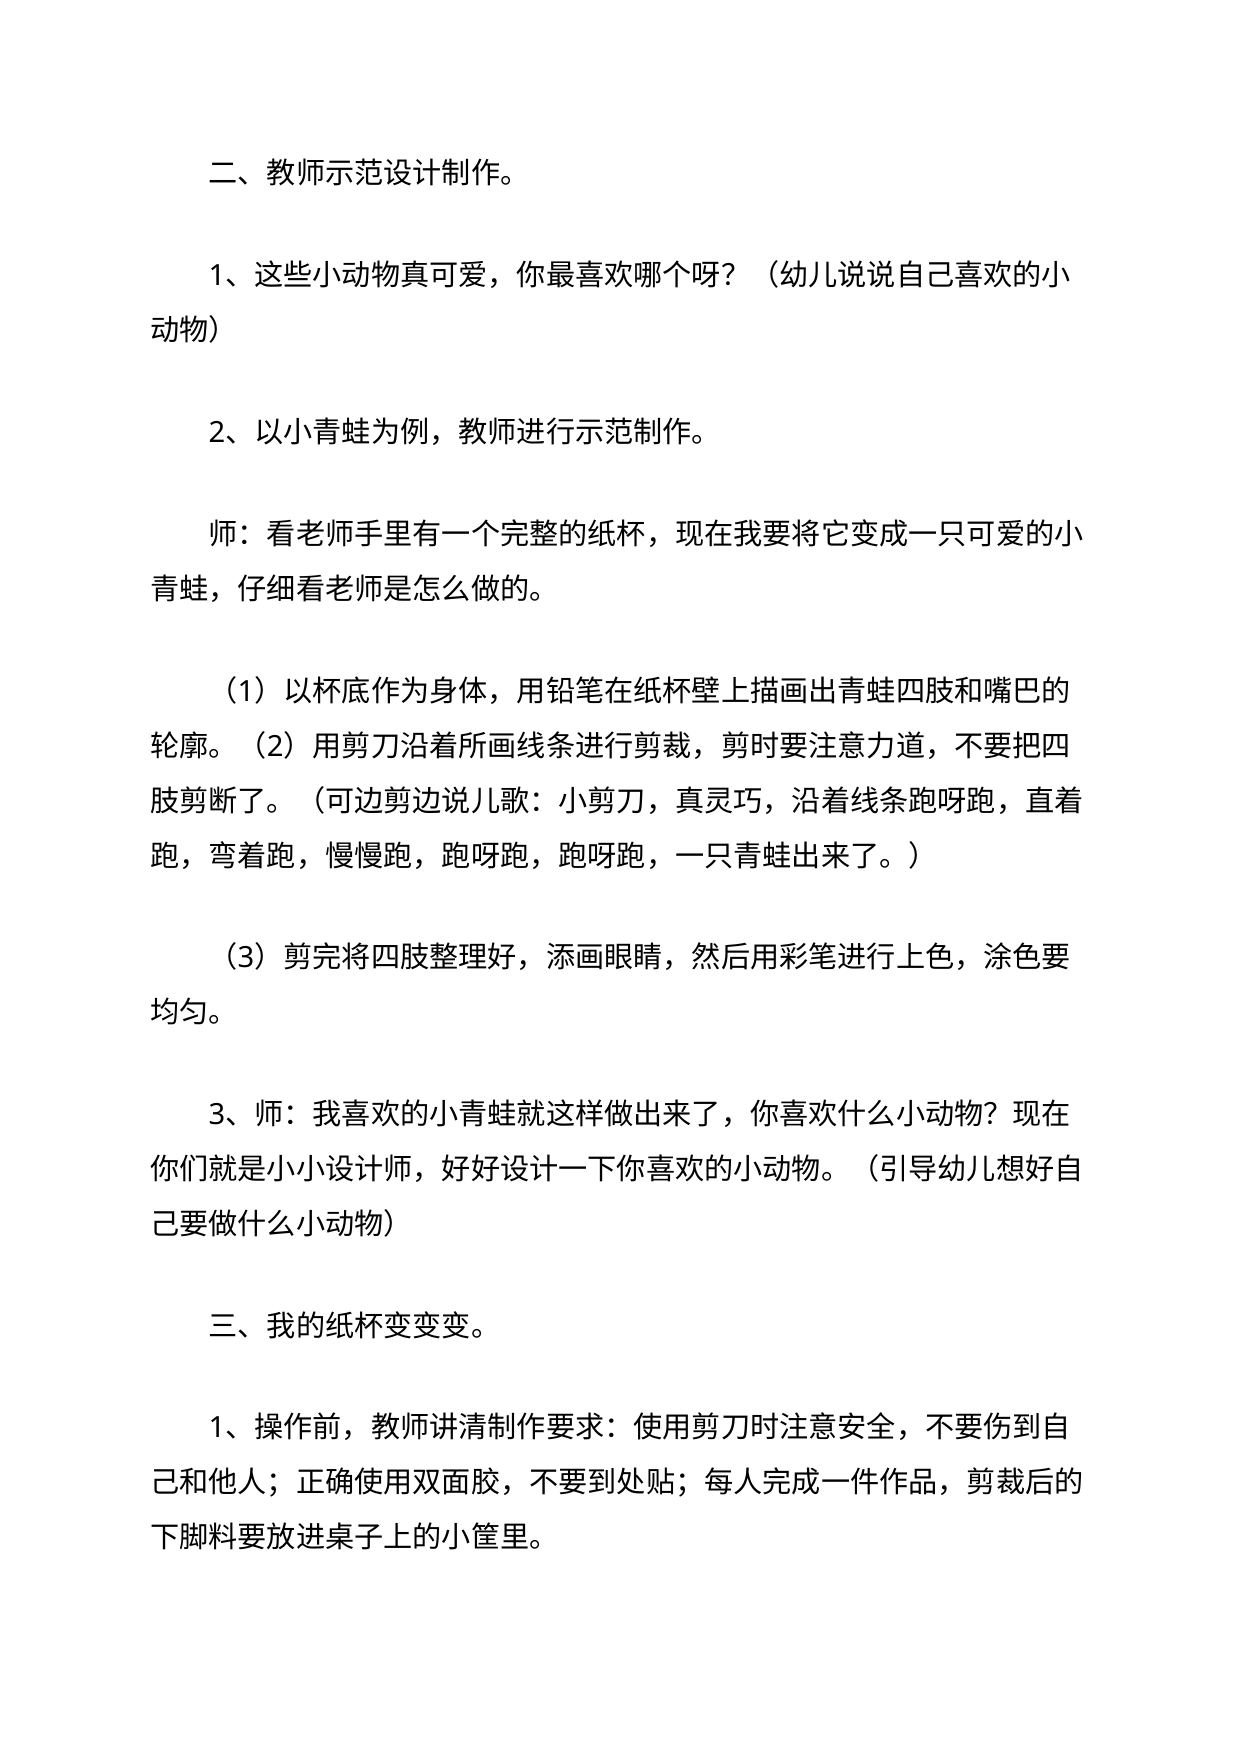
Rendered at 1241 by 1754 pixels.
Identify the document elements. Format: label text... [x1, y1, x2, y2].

text 1、这些小动物真可爱，你最喜欢哪个呀？（幼儿说说自己喜欢的小动物） [150, 252, 1090, 349]
text （3）剪完将四肢整理好，添画眼睛，然后用彩笔进行上色，涂色要均匀。 [150, 934, 1090, 1031]
text 2、以小青蛙为例，教师进行示范制作。 [150, 408, 1090, 451]
text 1、操作前，教师讲清制作要求：使用剪刀时注意安全，不要伤到自己和他人；正确使用双面胶，不要到处贴；每人完成一件作品，剪裁后的下脚料要放进桌子上的小筐里。 [150, 1404, 1090, 1556]
text 3、师：我喜欢的小青蛙就这样做出来了，你喜欢什么小动物？现在你们就是小小设计师，好好设计一下你喜欢的小动物。（引导幼儿想好自己要做什么小动物） [150, 1091, 1090, 1243]
text 三、我的纸杯变变变。 [150, 1302, 1090, 1344]
text （1）以杯底作为身体，用铅笔在纸杯壁上描画出青蛙四肢和嘴巴的轮廓。（2）用剪刀沿着所画线条进行剪裁，剪时要注意力道，不要把四肢剪断了。（可边剪边说儿歌：小剪刀，真灵巧，沿着线条跑呀跑，直着跑，弯着跑，慢慢跑，跑呀跑，跑呀跑，一只青蛙出来了。） [150, 667, 1090, 874]
text 师：看老师手里有一个完整的纸杯，现在我要将它变成一只可爱的小青蛙，仔细看老师是怎么做的。 [150, 511, 1090, 608]
text 二、教师示范设计制作。 [150, 150, 1090, 192]
